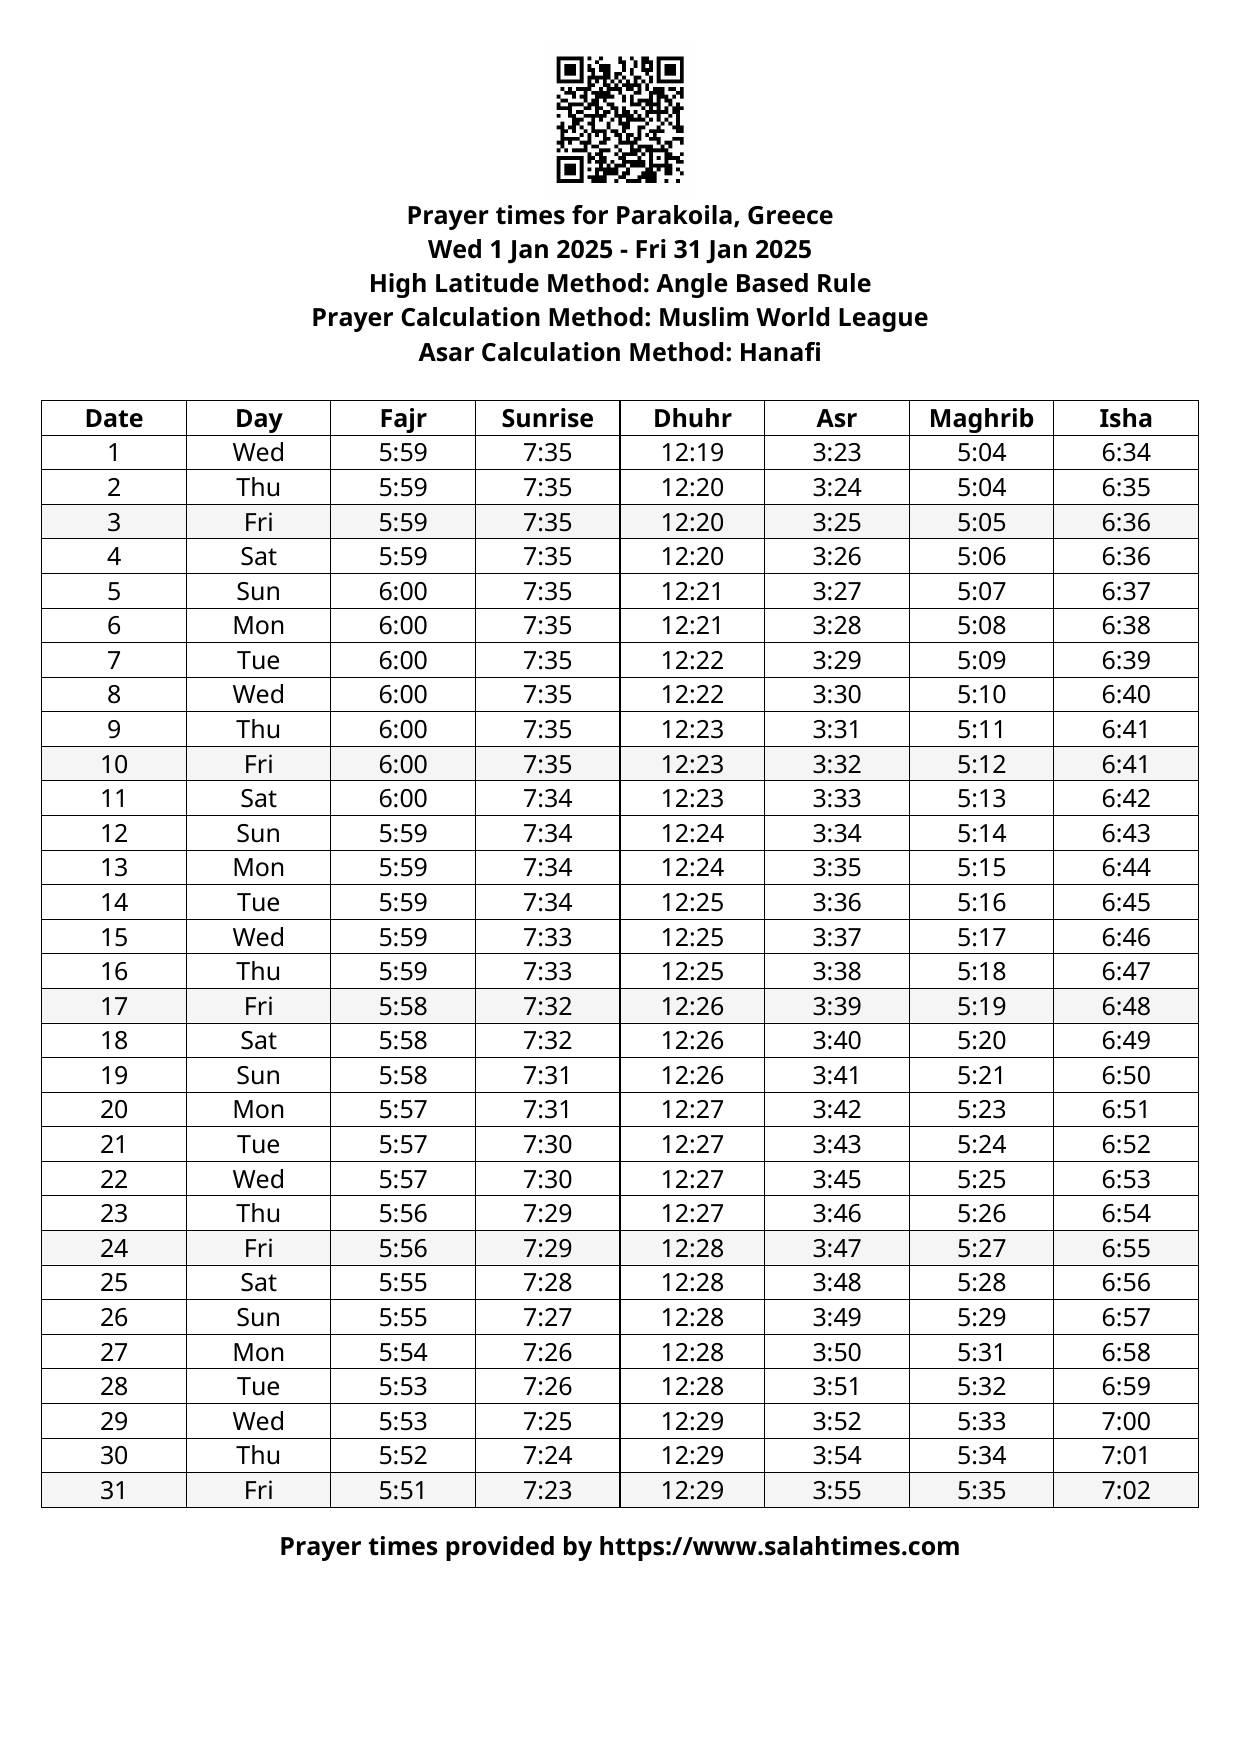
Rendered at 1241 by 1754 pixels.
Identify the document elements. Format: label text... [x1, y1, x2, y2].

table_cell 12:23 [621, 747, 764, 780]
table_cell 5:26 [910, 1196, 1053, 1230]
table_cell 5:59 [331, 816, 475, 849]
table_cell 5:08 [910, 609, 1053, 642]
table_cell 5:12 [910, 747, 1053, 780]
table_cell 30 [42, 1439, 186, 1472]
table_cell Sat [187, 1024, 330, 1057]
table_cell 11 [42, 781, 186, 815]
table_cell 7:33 [476, 954, 619, 988]
table_cell 12:20 [621, 470, 764, 504]
table_cell 5:15 [910, 851, 1053, 884]
table_cell 5:27 [910, 1231, 1053, 1264]
table_cell 5:58 [331, 1024, 475, 1057]
table_cell Fri [187, 747, 330, 780]
table_cell 17 [42, 989, 186, 1022]
table_cell 21 [42, 1127, 186, 1161]
table_cell 5:24 [910, 1127, 1053, 1161]
table_cell 12:23 [621, 712, 764, 746]
table_cell Mon [187, 1093, 330, 1126]
table_header Dhuhr [621, 401, 764, 434]
table_cell 5:25 [910, 1162, 1053, 1195]
table_cell 7:30 [476, 1127, 619, 1161]
table_cell 7:25 [476, 1404, 619, 1437]
table_cell 5:59 [331, 436, 475, 469]
table_cell 5:04 [910, 436, 1053, 469]
table_cell 12:21 [621, 574, 764, 607]
table_cell 6:34 [1054, 436, 1198, 469]
table_cell 1 [42, 436, 186, 469]
table_cell 7:33 [476, 920, 619, 953]
table_cell 6:52 [1054, 1127, 1198, 1161]
table_cell Tue [187, 885, 330, 919]
table_cell 2 [42, 470, 186, 504]
table_cell 5:59 [331, 470, 475, 504]
table_cell 5:57 [331, 1162, 475, 1195]
table_cell 7:31 [476, 1058, 619, 1092]
table_cell 3:48 [765, 1266, 909, 1299]
table_cell Sun [187, 574, 330, 607]
table_cell 6:55 [1054, 1231, 1198, 1264]
table_cell 6:37 [1054, 574, 1198, 607]
table_cell Thu [187, 1196, 330, 1230]
table_cell 3:27 [765, 574, 909, 607]
table_cell 6:36 [1054, 539, 1198, 573]
table_cell Fri [187, 505, 330, 538]
table_cell 6 [42, 609, 186, 642]
table_cell 12:29 [621, 1473, 764, 1507]
table_cell 5:16 [910, 885, 1053, 919]
table_cell Tue [187, 1369, 330, 1403]
table_cell 5:59 [331, 920, 475, 953]
table_cell 19 [42, 1058, 186, 1092]
table_cell 7:34 [476, 781, 619, 815]
table_cell 5:21 [910, 1058, 1053, 1092]
table_cell 12:26 [621, 989, 764, 1022]
text Prayer times provided by https://www.salahtimes.com [42, 1528, 1198, 1563]
table_cell 6:40 [1054, 678, 1198, 711]
table_cell 31 [42, 1473, 186, 1507]
table_cell 6:00 [331, 609, 475, 642]
table_cell 5:17 [910, 920, 1053, 953]
table_cell 5:58 [331, 989, 475, 1022]
table_cell 6:59 [1054, 1369, 1198, 1403]
text High Latitude Method: Angle Based Rule [42, 266, 1198, 300]
table_cell Tue [187, 1127, 330, 1161]
table_cell Sun [187, 816, 330, 849]
table_cell 12:28 [621, 1231, 764, 1264]
text Prayer Calculation Method: Muslim World League [42, 300, 1198, 334]
table_cell Sat [187, 1266, 330, 1299]
table_cell Fri [187, 1231, 330, 1264]
table_cell 7:23 [476, 1473, 619, 1507]
table_cell 6:57 [1054, 1300, 1198, 1334]
table_cell 5:28 [910, 1266, 1053, 1299]
table_cell 3:49 [765, 1300, 909, 1334]
table_cell 3:54 [765, 1439, 909, 1472]
table_cell 12:20 [621, 505, 764, 538]
table_cell 6:41 [1054, 712, 1198, 746]
table_cell 5:57 [331, 1127, 475, 1161]
table_cell 16 [42, 954, 186, 988]
table_cell 7:31 [476, 1093, 619, 1126]
table_header Day [187, 401, 330, 434]
table_cell 3:40 [765, 1024, 909, 1057]
table_cell 7:26 [476, 1369, 619, 1403]
table_cell 7:35 [476, 505, 619, 538]
table_cell 6:47 [1054, 954, 1198, 988]
table_cell 7:01 [1054, 1439, 1198, 1472]
table_cell 7:27 [476, 1300, 619, 1334]
table_cell 5:05 [910, 505, 1053, 538]
table_cell Fri [187, 1473, 330, 1507]
table_cell 6:48 [1054, 989, 1198, 1022]
table_cell Wed [187, 920, 330, 953]
table_cell 12:25 [621, 885, 764, 919]
table_cell 6:56 [1054, 1266, 1198, 1299]
table_cell Wed [187, 436, 330, 469]
table_cell 5:11 [910, 712, 1053, 746]
table_cell Sat [187, 539, 330, 573]
table_cell 3:26 [765, 539, 909, 573]
table_header Sunrise [476, 401, 619, 434]
table_cell Mon [187, 1335, 330, 1368]
table_cell 3:50 [765, 1335, 909, 1368]
table_cell 27 [42, 1335, 186, 1368]
table_cell 5:34 [910, 1439, 1053, 1472]
table_cell 10 [42, 747, 186, 780]
table_cell 12:23 [621, 781, 764, 815]
table_cell 12:21 [621, 609, 764, 642]
table_cell 3:33 [765, 781, 909, 815]
table_cell 6:53 [1054, 1162, 1198, 1195]
table_cell 5:58 [331, 1058, 475, 1092]
table_cell 5:59 [331, 954, 475, 988]
table_cell 3 [42, 505, 186, 538]
table_cell 5:52 [331, 1439, 475, 1472]
table_cell 6:35 [1054, 470, 1198, 504]
table_cell 14 [42, 885, 186, 919]
table_cell 5:51 [331, 1473, 475, 1507]
table_cell 25 [42, 1266, 186, 1299]
table_cell 12:26 [621, 1058, 764, 1092]
picture [542, 41, 699, 198]
table_cell 7:29 [476, 1196, 619, 1230]
table_cell 5:59 [331, 539, 475, 573]
table_cell 5:55 [331, 1300, 475, 1334]
table_cell 5:56 [331, 1231, 475, 1264]
table_cell 15 [42, 920, 186, 953]
table_cell 12:28 [621, 1335, 764, 1368]
table_cell 6:54 [1054, 1196, 1198, 1230]
table_cell Thu [187, 712, 330, 746]
table_cell 12:27 [621, 1162, 764, 1195]
text Wed 1 Jan 2025 - Fri 31 Jan 2025 [42, 232, 1198, 266]
table_cell 6:38 [1054, 609, 1198, 642]
table_cell 5:31 [910, 1335, 1053, 1368]
table_cell 6:36 [1054, 505, 1198, 538]
table_cell 3:25 [765, 505, 909, 538]
table_cell 3:41 [765, 1058, 909, 1092]
table_cell 7:35 [476, 539, 619, 573]
table_cell 3:37 [765, 920, 909, 953]
table_cell 7:35 [476, 470, 619, 504]
table_cell 7:35 [476, 643, 619, 677]
table_cell 5:23 [910, 1093, 1053, 1126]
table_cell 12:29 [621, 1404, 764, 1437]
table_cell 5:56 [331, 1196, 475, 1230]
table_cell 7:30 [476, 1162, 619, 1195]
table_cell 12:22 [621, 678, 764, 711]
table_cell 5:53 [331, 1404, 475, 1437]
table_cell Mon [187, 851, 330, 884]
table_cell 3:35 [765, 851, 909, 884]
table_cell 3:51 [765, 1369, 909, 1403]
table_cell 3:52 [765, 1404, 909, 1437]
table_cell Sun [187, 1300, 330, 1334]
table_cell 6:44 [1054, 851, 1198, 884]
table_cell 3:32 [765, 747, 909, 780]
text Prayer times for Parakoila, Greece [42, 198, 1198, 232]
table_cell 7:28 [476, 1266, 619, 1299]
table_cell 7:32 [476, 1024, 619, 1057]
table_cell 5:18 [910, 954, 1053, 988]
table_cell Sat [187, 781, 330, 815]
table_cell 3:47 [765, 1231, 909, 1264]
table_cell 5:32 [910, 1369, 1053, 1403]
table_cell 6:42 [1054, 781, 1198, 815]
table_cell 8 [42, 678, 186, 711]
table_cell 12:28 [621, 1300, 764, 1334]
table_cell 5:59 [331, 885, 475, 919]
table_cell 5:13 [910, 781, 1053, 815]
table_cell 12:28 [621, 1266, 764, 1299]
table_cell 3:34 [765, 816, 909, 849]
table_cell 5:59 [331, 851, 475, 884]
table_cell 12:24 [621, 851, 764, 884]
table_cell 5:07 [910, 574, 1053, 607]
table_cell 5:20 [910, 1024, 1053, 1057]
table_cell Wed [187, 1404, 330, 1437]
table_cell 12:22 [621, 643, 764, 677]
table_cell 28 [42, 1369, 186, 1403]
table_cell 7 [42, 643, 186, 677]
table_cell 24 [42, 1231, 186, 1264]
table_cell 5:29 [910, 1300, 1053, 1334]
table_cell 5:06 [910, 539, 1053, 573]
table_header Isha [1054, 401, 1198, 434]
table_cell 7:35 [476, 609, 619, 642]
table_cell 13 [42, 851, 186, 884]
table_cell 3:39 [765, 989, 909, 1022]
table_cell 3:24 [765, 470, 909, 504]
table_cell 6:51 [1054, 1093, 1198, 1126]
table_cell 3:46 [765, 1196, 909, 1230]
table_cell 5:35 [910, 1473, 1053, 1507]
table_cell 5:09 [910, 643, 1053, 677]
table_cell 12:27 [621, 1093, 764, 1126]
table_cell 7:35 [476, 678, 619, 711]
table_cell Thu [187, 1439, 330, 1472]
table_cell 7:35 [476, 574, 619, 607]
table_cell 12:24 [621, 816, 764, 849]
table_cell 7:00 [1054, 1404, 1198, 1437]
table_cell 5:57 [331, 1093, 475, 1126]
table_cell 5:14 [910, 816, 1053, 849]
table_cell 3:28 [765, 609, 909, 642]
table_cell 3:23 [765, 436, 909, 469]
table_cell 7:34 [476, 816, 619, 849]
table_cell 12 [42, 816, 186, 849]
table_cell Fri [187, 989, 330, 1022]
table_cell 3:29 [765, 643, 909, 677]
table_cell 6:00 [331, 712, 475, 746]
table_cell Wed [187, 678, 330, 711]
table_cell 18 [42, 1024, 186, 1057]
table_cell 12:20 [621, 539, 764, 573]
table_cell 7:35 [476, 436, 619, 469]
table_cell 22 [42, 1162, 186, 1195]
table_header Fajr [331, 401, 475, 434]
table_cell 7:34 [476, 851, 619, 884]
table_header Maghrib [910, 401, 1053, 434]
table_cell Tue [187, 643, 330, 677]
table_cell 5:10 [910, 678, 1053, 711]
table_cell 9 [42, 712, 186, 746]
table_cell 3:30 [765, 678, 909, 711]
table_cell 7:26 [476, 1335, 619, 1368]
table_cell 6:39 [1054, 643, 1198, 677]
table_cell 12:28 [621, 1369, 764, 1403]
table_cell 5:04 [910, 470, 1053, 504]
table_cell 6:00 [331, 747, 475, 780]
table_cell 3:55 [765, 1473, 909, 1507]
table_cell 5 [42, 574, 186, 607]
table_cell Wed [187, 1162, 330, 1195]
table_cell 29 [42, 1404, 186, 1437]
text Asar Calculation Method: Hanafi [42, 334, 1198, 368]
table_cell 6:00 [331, 678, 475, 711]
table_header Date [42, 401, 186, 434]
table_cell 12:25 [621, 954, 764, 988]
table_cell 6:46 [1054, 920, 1198, 953]
table_cell 12:27 [621, 1196, 764, 1230]
table_cell 3:43 [765, 1127, 909, 1161]
table_cell 6:45 [1054, 885, 1198, 919]
table_cell 3:36 [765, 885, 909, 919]
table_cell 5:33 [910, 1404, 1053, 1437]
table_cell Sun [187, 1058, 330, 1092]
table_cell 6:43 [1054, 816, 1198, 849]
table_cell 3:31 [765, 712, 909, 746]
table_cell Thu [187, 954, 330, 988]
table_cell 6:49 [1054, 1024, 1198, 1057]
table_cell 7:24 [476, 1439, 619, 1472]
table_cell 12:26 [621, 1024, 764, 1057]
table_cell Mon [187, 609, 330, 642]
table_cell 3:38 [765, 954, 909, 988]
table_cell 26 [42, 1300, 186, 1334]
table_cell 6:00 [331, 643, 475, 677]
table_cell 7:29 [476, 1231, 619, 1264]
table_cell 7:35 [476, 747, 619, 780]
table_cell 12:27 [621, 1127, 764, 1161]
table_cell 12:19 [621, 436, 764, 469]
table_cell 3:42 [765, 1093, 909, 1126]
table_cell 6:00 [331, 574, 475, 607]
table_cell 7:02 [1054, 1473, 1198, 1507]
table_cell 6:41 [1054, 747, 1198, 780]
table_cell 6:00 [331, 781, 475, 815]
table_cell 20 [42, 1093, 186, 1126]
table_cell 5:53 [331, 1369, 475, 1403]
table_cell 4 [42, 539, 186, 573]
table_cell 5:54 [331, 1335, 475, 1368]
table_cell 7:32 [476, 989, 619, 1022]
table_cell Thu [187, 470, 330, 504]
table_cell 7:35 [476, 712, 619, 746]
table_cell 5:59 [331, 505, 475, 538]
table_header Asr [765, 401, 909, 434]
table_cell 7:34 [476, 885, 619, 919]
table_cell 3:45 [765, 1162, 909, 1195]
table_cell 12:25 [621, 920, 764, 953]
table_cell 6:50 [1054, 1058, 1198, 1092]
table_cell 5:55 [331, 1266, 475, 1299]
table_cell 6:58 [1054, 1335, 1198, 1368]
table_cell 5:19 [910, 989, 1053, 1022]
table_cell 12:29 [621, 1439, 764, 1472]
table_cell 23 [42, 1196, 186, 1230]
